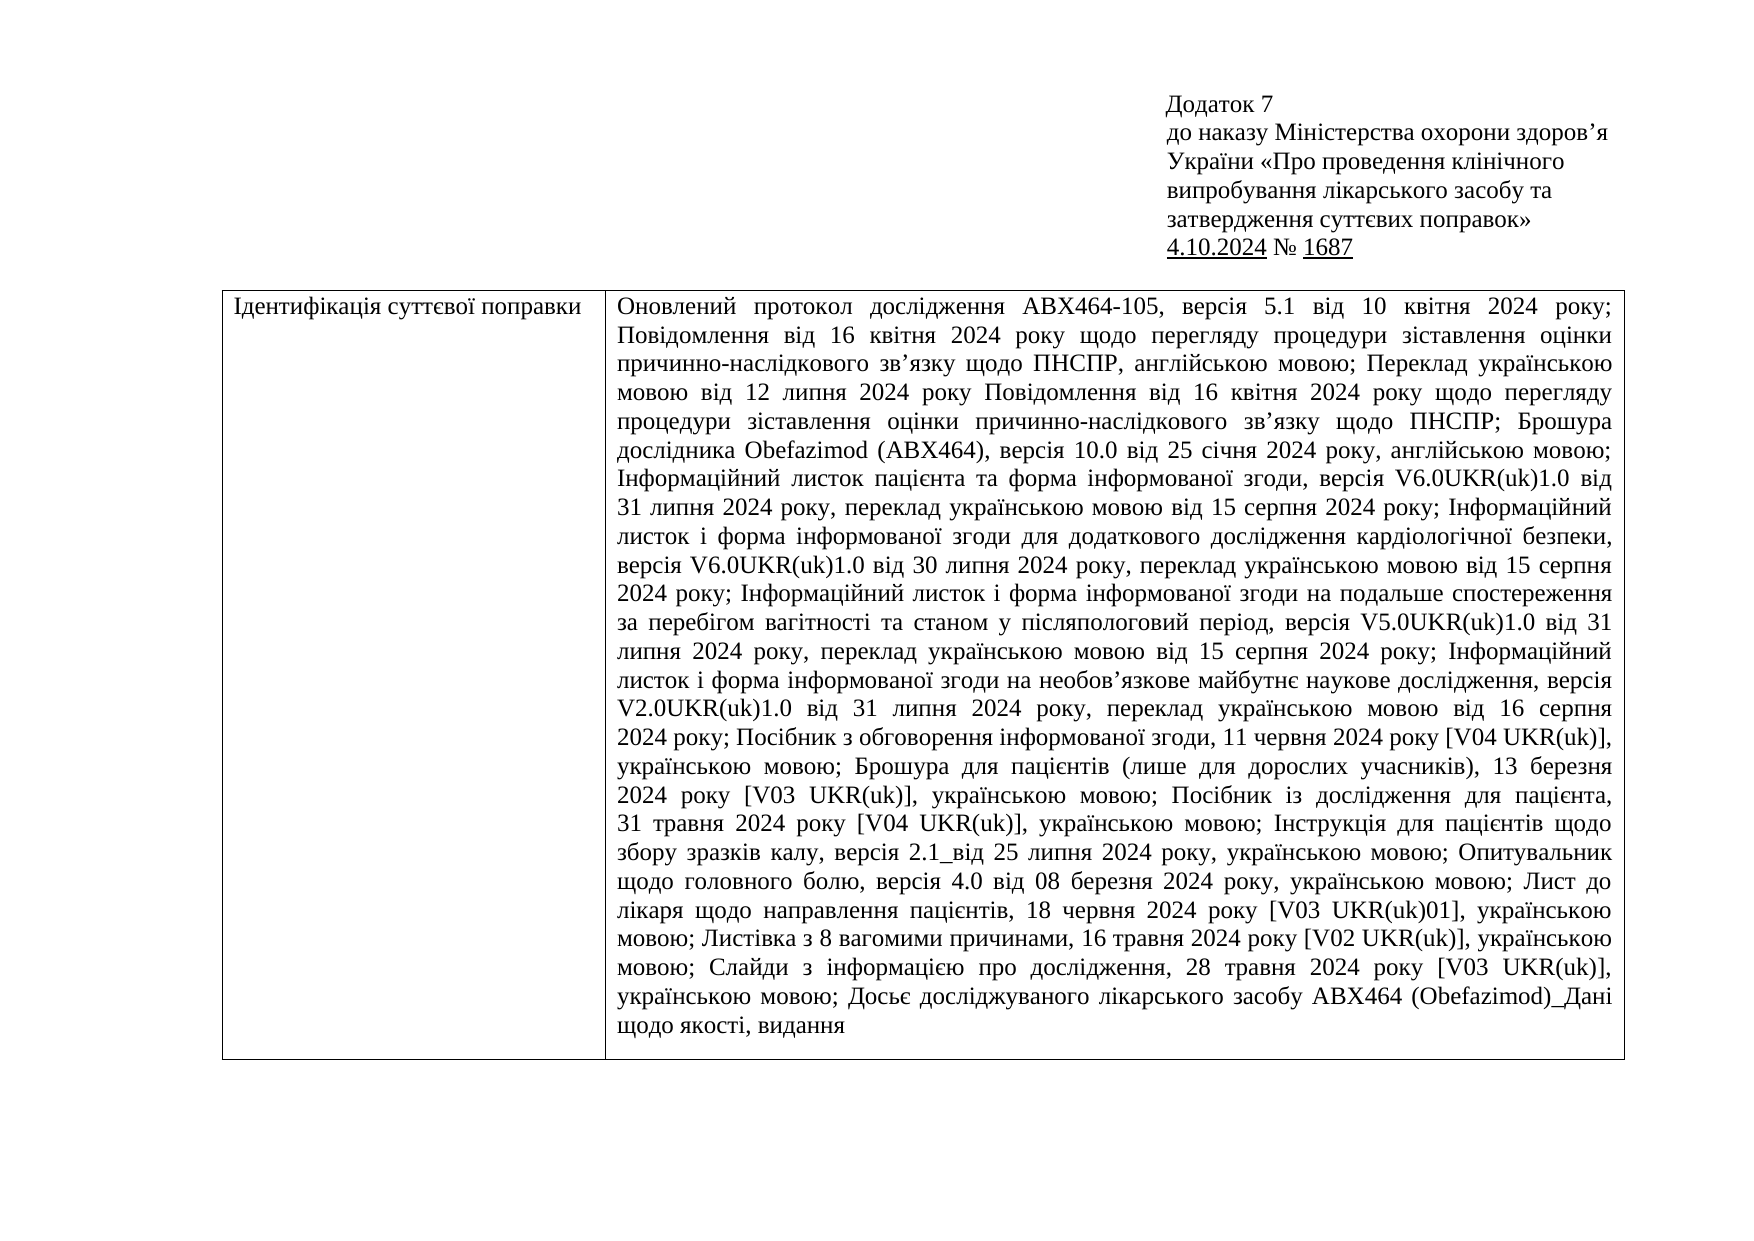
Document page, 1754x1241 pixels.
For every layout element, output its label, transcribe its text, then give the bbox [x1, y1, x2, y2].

table_header Оновлений протокол дослідження ABX464-105, версія 5.1 від 10 квітня 2024 року; Повідомлення від 16 квітня 2024 року щодо перегляду процедури зіставлення оцінки причинно-наслідкового зв’язку щодо ПНСПР, англійською мовою; Переклад українською мовою від 12 липня 2024 року Повідомлення від 16 квітня 2024 року щодо перегляду процедури зіставлення оцінки причинно-наслідкового зв’язку щодо ПНСПР; Брошура дослідника Obefazimod (ABX464), версія 10.0 від 25 січня 2024 року, англійською мовою; Інформаційний листок пацієнта та форма інформованої згоди, версія V6.0UKR(uk)1.0 від 31 липня 2024 року, переклад українською мовою від 15 серпня 2024 року; Інформаційний листок і форма інформованої згоди для додаткового дослідження кардіологічної безпеки, версія V6.0UKR(uk)1.0 від 30 липня 2024 року, переклад українською мовою від 15 серпня 2024 року; Інформаційний листок і форма інформованої згоди на подальше спостереження за перебігом вагітності та станом у післяпологовий період, версія V5.0UKR(uk)1.0 від 31 липня 2024 року, переклад українською мовою від 15 серпня 2024 року; Інформаційний листок і форма інформованої згоди на необов’язкове майбутнє наукове дослідження, версія V2.0UKR(uk)1.0 від 31 липня 2024 року, переклад українською мовою від 16 серпня 2024 року; Посібник з обговорення інформованої згоди, 11 червня 2024 року [V04 UKR(uk)], українською мовою; Брошура для пацієнтів (лише для дорослих учасників), 13 березня 2024 року [V03 UKR(uk)], українською мовою; Посібник із дослідження для пацієнта, 31 травня 2024 року [V04 UKR(uk)], українською мовою; Інструкція для пацієнтів щодо збору зразків калу, версія 2.1_від 25 липня 2024 року, українською мовою; Опитувальник щодо головного болю, версія 4.0 від 08 березня 2024 року, українською мовою; Лист до лікаря щодо направлення пацієнтів, 18 червня 2024 року [V03 UKR(uk)01], українською мовою; Листівка з 8 вагомими причинами, 16 травня 2024 року [V02 UKR(uk)], українською мовою; Слайди з інформацією про дослідження, 28 травня 2024 року [V03 UKR(uk)], українською мовою; Досьє досліджуваного лікарського засобу ABX464 (Obefazimod)_Дані щодо якості, видання [606, 291, 1624, 1059]
text до наказу Міністерства охорони здоров’я України «Про проведення клінічного випробування лікарського засобу та затвердження суттєвих поправок» [1167, 117, 1624, 232]
table_header Ідентифікація суттєвої поправки [223, 291, 605, 1059]
text 4.10.2024 № 1687 [1167, 232, 1624, 261]
text Додаток 7 [222, 89, 1624, 117]
